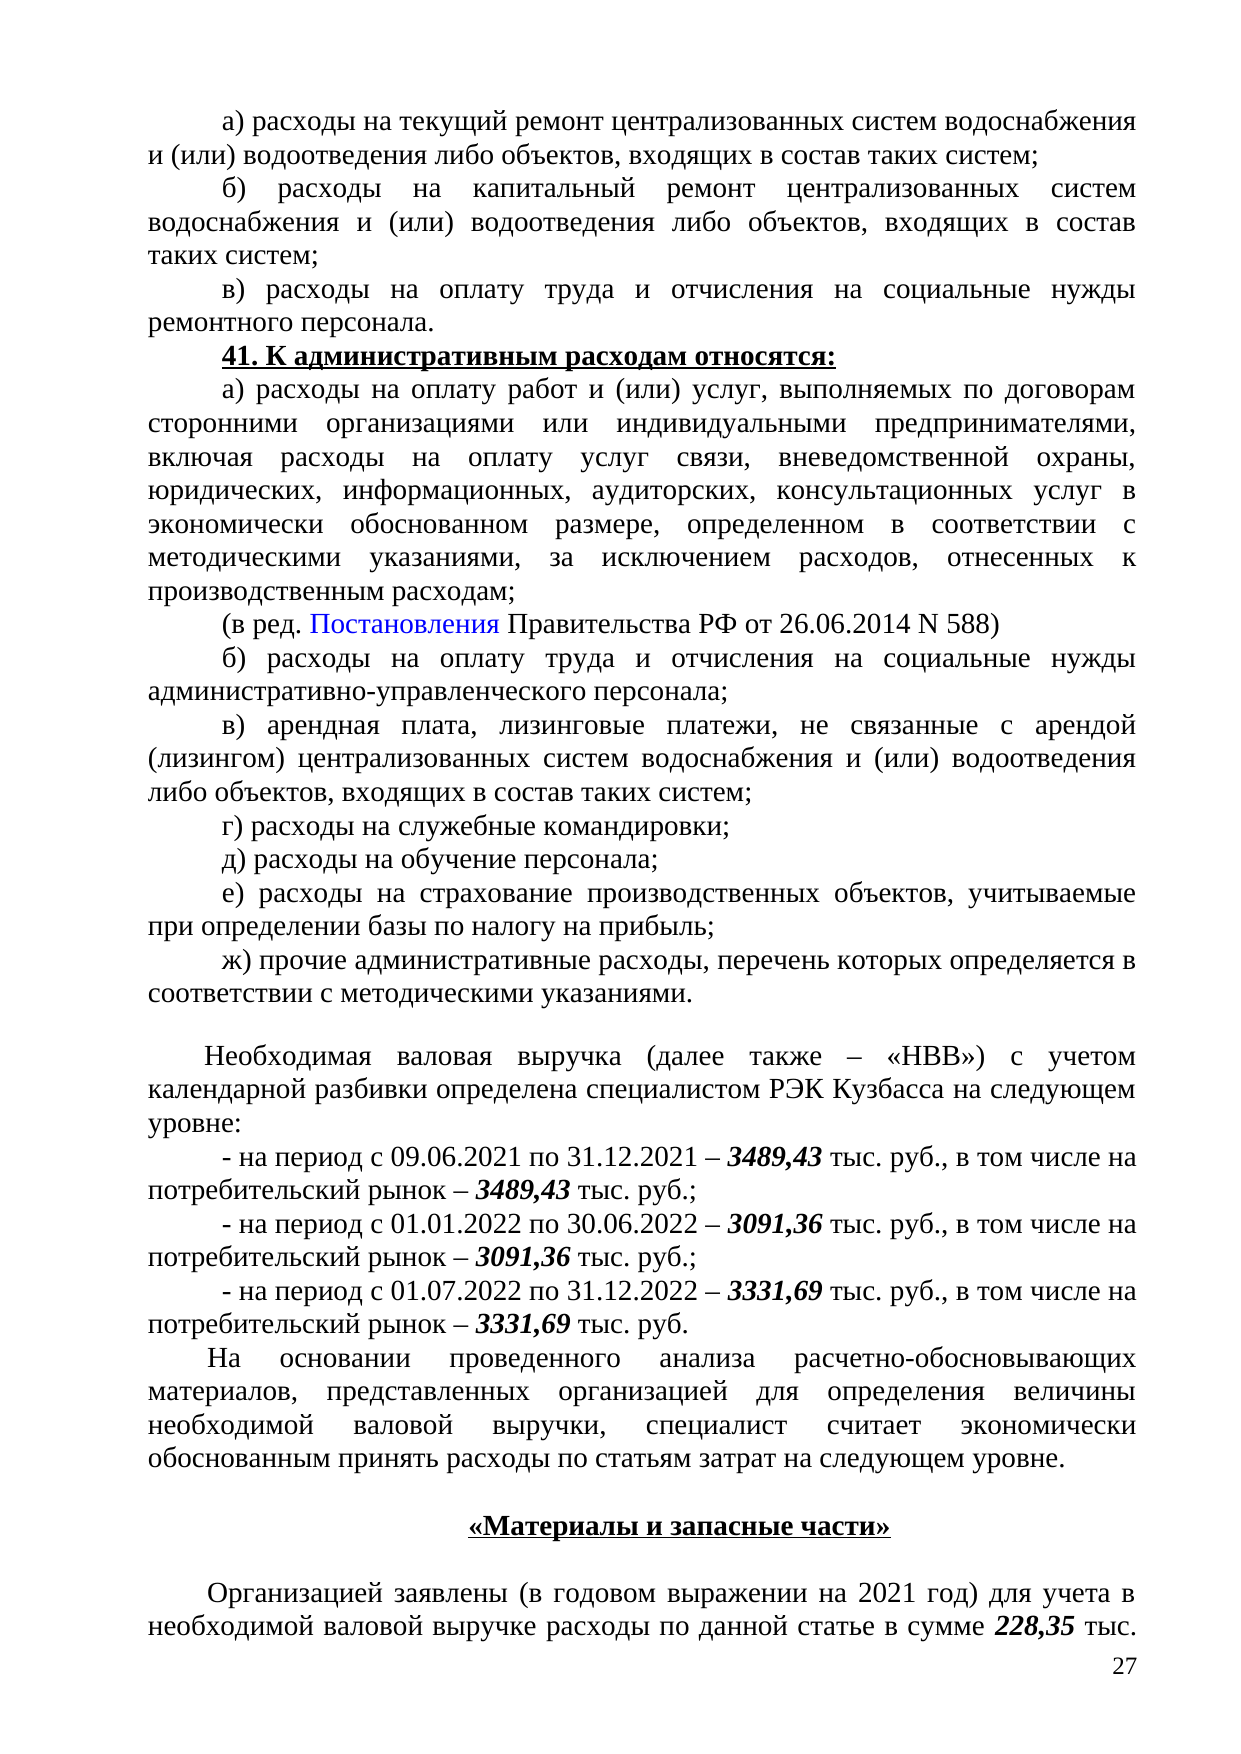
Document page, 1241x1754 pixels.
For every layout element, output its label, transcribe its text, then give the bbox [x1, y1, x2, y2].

text 41. К административным расходам относятся: [148, 338, 1137, 372]
text е) расходы на страхование производственных объектов, учитываемые при определении базы по налогу на прибыль; [148, 875, 1137, 942]
text ж) прочие административные расходы, перечень которых определяется в соответствии с методическими указаниями. [148, 942, 1137, 1009]
text Необходимая валовая выручка (далее также – «НВВ») с учетом календарной разбивки определена специалистом РЭК Кузбасса на следующем уровне: [148, 1038, 1137, 1139]
text «Материалы и запасные части» [148, 1508, 1137, 1541]
text в) расходы на оплату труда и отчисления на социальные нужды ремонтного персонала. [148, 271, 1137, 338]
text - на период с 01.01.2022 по 30.06.2022 – 3091,36 тыс. руб., в том числе на потребительский рынок – 3091,36 тыс. руб.; [148, 1206, 1137, 1273]
text - на период с 01.07.2022 по 31.12.2022 – 3331,69 тыс. руб., в том числе на потребительский рынок – 3331,69 тыс. руб. [148, 1273, 1137, 1340]
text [148, 1575, 1137, 1642]
text д) расходы на обучение персонала; [148, 841, 1137, 875]
text (в ред. Постановления Правительства РФ от 26.06.2014 N 588) [148, 606, 1137, 640]
text а) расходы на текущий ремонт централизованных систем водоснабжения и (или) водоотведения либо объектов, входящих в состав таких систем; [148, 103, 1137, 170]
text б) расходы на оплату труда и отчисления на социальные нужды административно-управленческого персонала; [148, 640, 1137, 707]
text в) арендная плата, лизинговые платежи, не связанные с арендой (лизингом) централизованных систем водоснабжения и (или) водоотведения либо объектов, входящих в состав таких систем; [148, 707, 1137, 808]
text - на период с 09.06.2021 по 31.12.2021 – 3489,43 тыс. руб., в том числе на потребительский рынок – 3489,43 тыс. руб.; [148, 1139, 1137, 1206]
text б) расходы на капитальный ремонт централизованных систем водоснабжения и (или) водоотведения либо объектов, входящих в состав таких систем; [148, 170, 1137, 271]
text г) расходы на служебные командировки; [148, 808, 1137, 841]
text На основании проведенного анализа расчетно-обосновывающих материалов, представленных организацией для определения величины необходимой валовой выручки, специалист считает экономически обоснованным принять расходы по статьям затрат на следующем уровне. [148, 1340, 1137, 1474]
text а) расходы на оплату работ и (или) услуг, выполняемых по договорам сторонними организациями или индивидуальными предпринимателями, включая расходы на оплату услуг связи, вневедомственной охраны, юридических, информационных, аудиторских, консультационных услуг в экономически обоснованном размере, определенном в соответствии с методическими указаниями, за исключением расходов, отнесенных к производственным расходам; [148, 372, 1137, 606]
